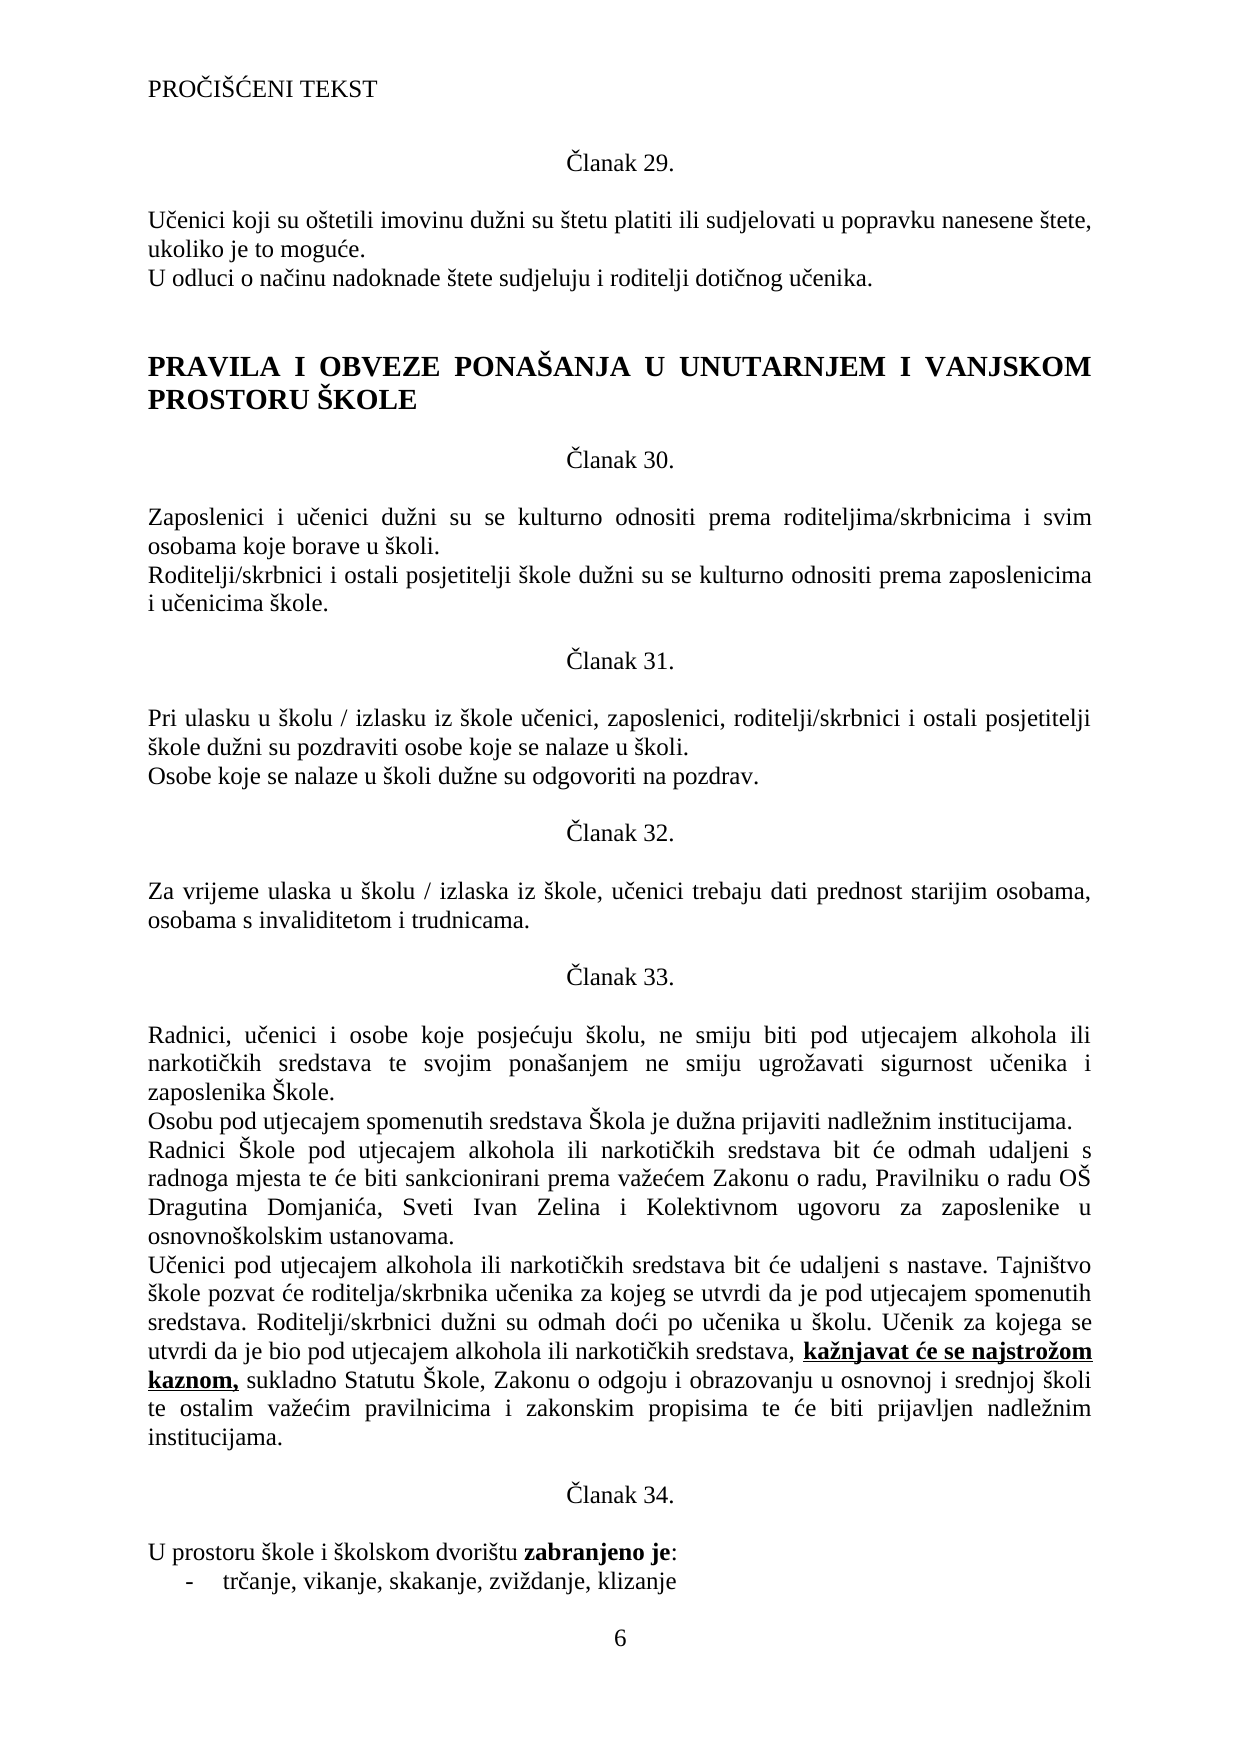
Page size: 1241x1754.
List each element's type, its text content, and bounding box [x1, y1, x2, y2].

text Članak 29. [148, 148, 1093, 176]
text Pri ulasku u školu / izlasku iz škole učenici, zaposlenici, roditelji/skrbnici i ostali posjetitelji škole dužni su pozdraviti osobe koje se nalaze u školi. [148, 703, 1093, 761]
text PRAVILA I OBVEZE PONAŠANJA U UNUTARNJEM I VANJSKOM PROSTORU ŠKOLE [148, 349, 1093, 416]
text Članak 31. [148, 646, 1093, 675]
text Članak 34. [148, 1480, 1093, 1508]
text Članak 33. [148, 962, 1093, 991]
text Članak 30. [148, 445, 1093, 473]
text Učenici koji su oštetili imovinu dužni su štetu platiti ili sudjelovati u popravku nanesene štete, ukoliko je to moguće. [148, 205, 1093, 263]
text Za vrijeme ulaska u školu / izlaska iz škole, učenici trebaju dati prednost starijim osobama, osobama s invaliditetom i trudnicama. [148, 876, 1093, 933]
text Zaposlenici i učenici dužni su se kulturno odnositi prema roditeljima/skrbnicima i svim osobama koje borave u školi. [148, 502, 1093, 560]
text Osobu pod utjecajem spomenutih sredstava Škola je dužna prijaviti nadležnim institucijama. [148, 1106, 1093, 1135]
text U odluci o načinu nadoknade štete sudjeluju i roditelji dotičnog učenika. [148, 263, 1093, 291]
text Učenici pod utjecajem alkohola ili narkotičkih sredstava bit će udaljeni s nastave. Tajništvo škole pozvat će roditelja/skrbnika učenika za kojeg se utvrdi da je pod utjecajem spomenutih sredstava. Roditelji/skrbnici dužni su odmah doći po učenika u školu. Učenik za kojega se utvrdi da je bio pod utjecajem alkohola ili narkotičkih sredstava, kažnjavat će se najstrožom kaznom, sukladno Statutu Škole, Zakonu o odgoju i obrazovanju u osnovnoj i srednjoj školi te ostalim važećim pravilnicima i zakonskim propisima te će biti prijavljen nadležnim institucijama. [148, 1250, 1093, 1451]
text Članak 32. [148, 818, 1093, 847]
text Osobe koje se nalaze u školi dužne su odgovoriti na pozdrav. [148, 761, 1093, 790]
list trčanje, vikanje, skakanje, zviždanje, klizanje [185, 1566, 1093, 1595]
text U prostoru škole i školskom dvorištu zabranjeno je: [148, 1537, 1093, 1566]
text Radnici Škole pod utjecajem alkohola ili narkotičkih sredstava bit će odmah udaljeni s radnoga mjesta te će biti sankcionirani prema važećem Zakonu o radu, Pravilniku o radu OŠ Dragutina Domjanića, Sveti Ivan Zelina i Kolektivnom ugovoru za zaposlenike u osnovnoškolskim ustanovama. [148, 1135, 1093, 1250]
text Radnici, učenici i osobe koje posjećuju školu, ne smiju biti pod utjecajem alkohola ili narkotičkih sredstava te svojim ponašanjem ne smiju ugrožavati sigurnost učenika i zaposlenika Škole. [148, 1020, 1093, 1106]
text Roditelji/skrbnici i ostali posjetitelji škole dužni su se kulturno odnositi prema zaposlenicima i učenicima škole. [148, 560, 1093, 617]
